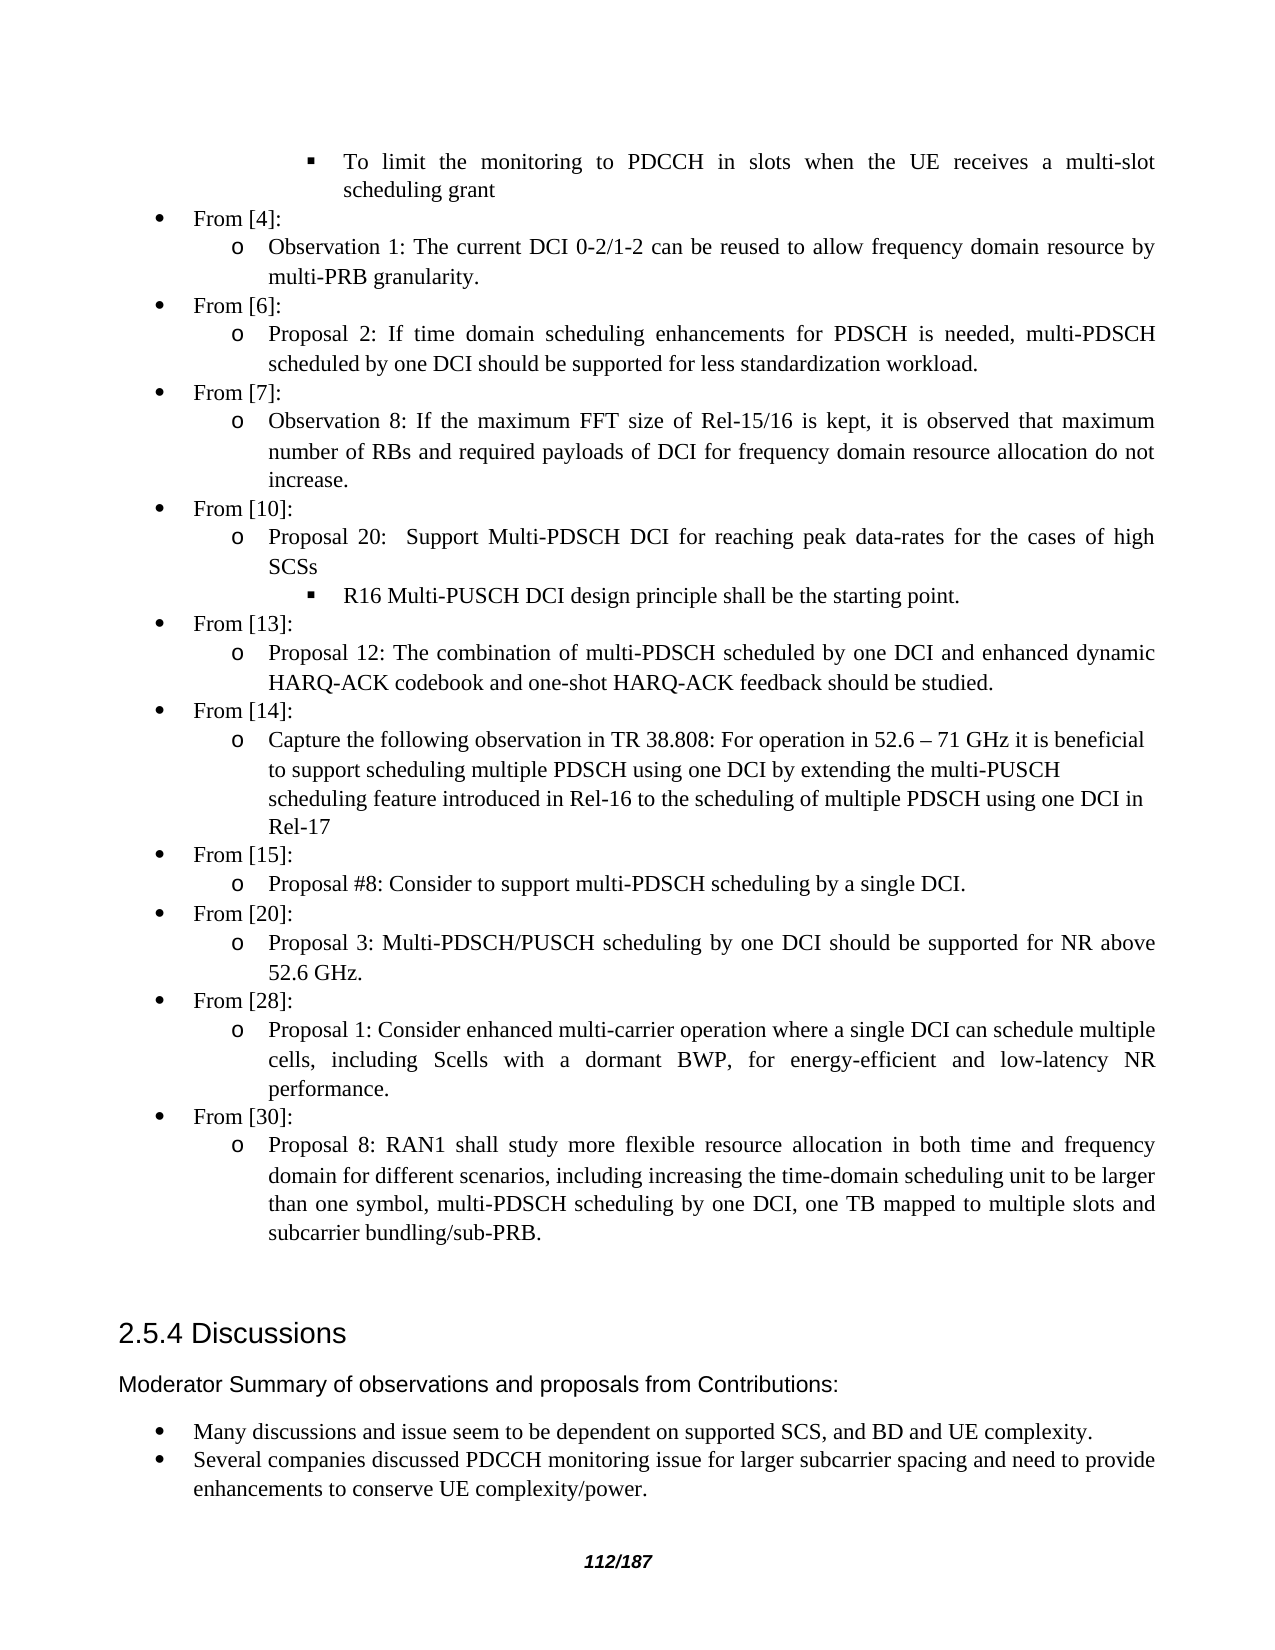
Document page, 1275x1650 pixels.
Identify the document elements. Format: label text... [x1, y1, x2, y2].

subtitle 2.5.4 Discussions [118, 1316, 1157, 1349]
list From [13]: [156, 610, 1157, 637]
list Proposal #8: Consider to support multi-PDSCH scheduling by a single DCI. [231, 870, 1157, 898]
list From [28]: [156, 987, 1157, 1014]
list Proposal 8: RAN1 shall study more flexible resource allocation in both time and frequency domain for different scenarios, including increasing the time-domain scheduling unit to be larger than one symbol, multi-PDSCH scheduling by one DCI, one TB mapped to multiple slots and subcarrier bundling/sub-PRB. [231, 1132, 1157, 1245]
list Several companies discussed PDCCH monitoring issue for larger subcarrier spacing and need to provide enhancements to conserve UE complexity/power. [156, 1447, 1157, 1501]
list From [30]: [156, 1103, 1157, 1129]
list Observation 1: The current DCI 0-2/1-2 can be reused to allow frequency domain resource by multi-PRB granularity. [231, 233, 1157, 290]
subtitle Moderator Summary of observations and proposals from Contributions: [118, 1371, 1157, 1397]
list Proposal 12: The combination of multi-PDSCH scheduled by one DCI and enhanced dynamic HARQ-ACK codebook and one-shot HARQ-ACK feedback should be studied. [231, 639, 1157, 695]
list From [15]: [156, 841, 1157, 868]
list Capture the following observation in TR 38.808: For operation in 52.6 – 71 GHz it is beneficial to support scheduling multiple PDSCH using one DCI by extending the multi-PUSCH scheduling feature introduced in Rel-16 to the scheduling of multiple PDSCH using one DCI in Rel-17 [231, 726, 1157, 839]
list Many discussions and issue seem to be dependent on supported SCS, and BD and UE complexity. [156, 1418, 1157, 1444]
list From [10]: [156, 494, 1157, 521]
list From [20]: [156, 900, 1157, 927]
list R16 Multi-PUSCH DCI design principle shall be the starting point. [306, 582, 1157, 608]
list Proposal 1: Consider enhanced multi-carrier operation where a single DCI can schedule multiple cells, including Scells with a dormant BWP, for energy-efficient and low-latency NR performance. [231, 1016, 1157, 1101]
list Proposal 2: If time domain scheduling enhancements for PDSCH is needed, multi-PDSCH scheduled by one DCI should be supported for less standardization workload. [231, 320, 1157, 377]
list Observation 8: If the maximum FFT size of Rel-15/16 is kept, it is observed that maximum number of RBs and required payloads of DCI for frequency domain resource allocation do not increase. [231, 407, 1157, 492]
list From [4]: [156, 204, 1157, 231]
list From [14]: [156, 697, 1157, 724]
list To limit the monitoring to PDCCH in slots when the UE receives a multi-slot scheduling grant [306, 148, 1157, 202]
list From [7]: [156, 379, 1157, 405]
list Proposal 20: Support Multi-PDSCH DCI for reaching peak data-rates for the cases of high SCSs [231, 523, 1157, 580]
list Proposal 3: Multi-PDSCH/PUSCH scheduling by one DCI should be supported for NR above 52.6 GHz. [231, 929, 1157, 985]
list From [6]: [156, 292, 1157, 318]
